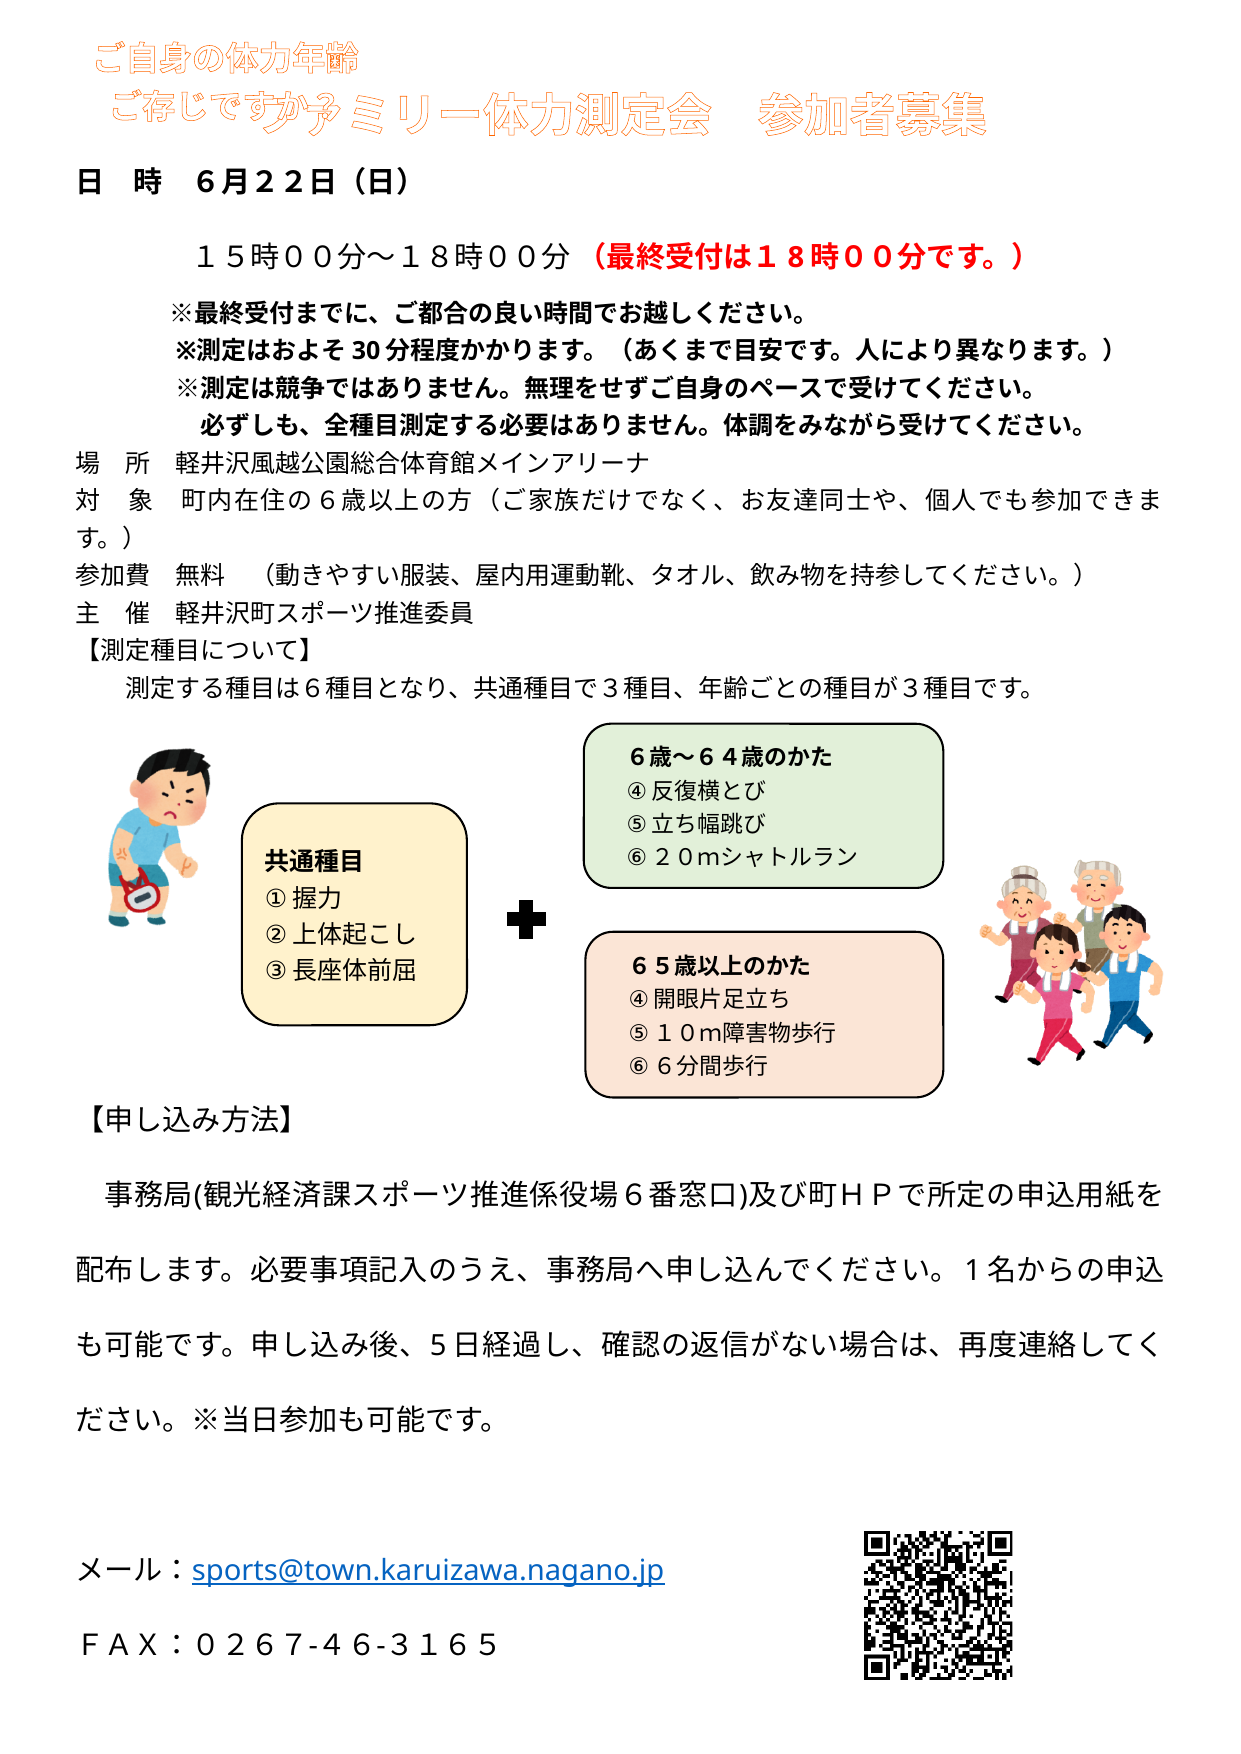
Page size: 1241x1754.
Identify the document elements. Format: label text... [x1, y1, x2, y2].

text 【測定種目について】 [75, 630, 1165, 668]
text 測定する種目は６種目となり、共通種目で３種目、年齢ごとの種目が３種目です。 [75, 668, 1165, 705]
text １５時００分～１８時００分 （最終受付は１8時００分です。） [75, 218, 1165, 293]
text ※測定はおよそ30分程度かかります。（あくまで目安です。人により異なります。） [75, 330, 1165, 368]
text ＦＡＸ：０２６７-４６-３１６５ [75, 1605, 1165, 1680]
text 対 象 町内在住の６歳以上の方（ご家族だけでなく、お友達同士や、個人でも参加できます。） [75, 480, 1165, 555]
text 主 催 軽井沢町スポーツ推進委員 [75, 593, 1165, 630]
text 必ずしも、全種目測定する必要はありません。体調をみながら受けてください。 [75, 405, 1165, 443]
picture [968, 856, 1182, 1069]
text ※測定は競争ではありません。無理をせずご自身のペースで受けてください。 [75, 368, 1165, 405]
picture [82, 744, 222, 930]
text 【申し込み方法】 [75, 1080, 1165, 1155]
text 場 所 軽井沢風越公園総合体育館メインアリーナ [75, 443, 1165, 480]
text メール：sports@town.karuizawa.nagano.jp [75, 1530, 1165, 1605]
text 日 時 ６月２２日（日） [75, 143, 1165, 218]
text 参加費 無料 （動きやすい服装、屋内用運動靴、タオル、飲み物を持参してください。） [75, 555, 1165, 593]
text ※最終受付までに、ご都合の良い時間でお越しください。 [75, 293, 1165, 330]
text 事務局(観光経済課スポーツ推進係役場６番窓口)及び町ＨＰで所定の申込用紙を配布します。必要事項記入のうえ、事務局へ申し込んでください。1名からの申込も可能です。申し込み後、5日経過し、確認の返信がない場合は、再度連絡してください。※当日参加も可能です。 [75, 1155, 1165, 1455]
